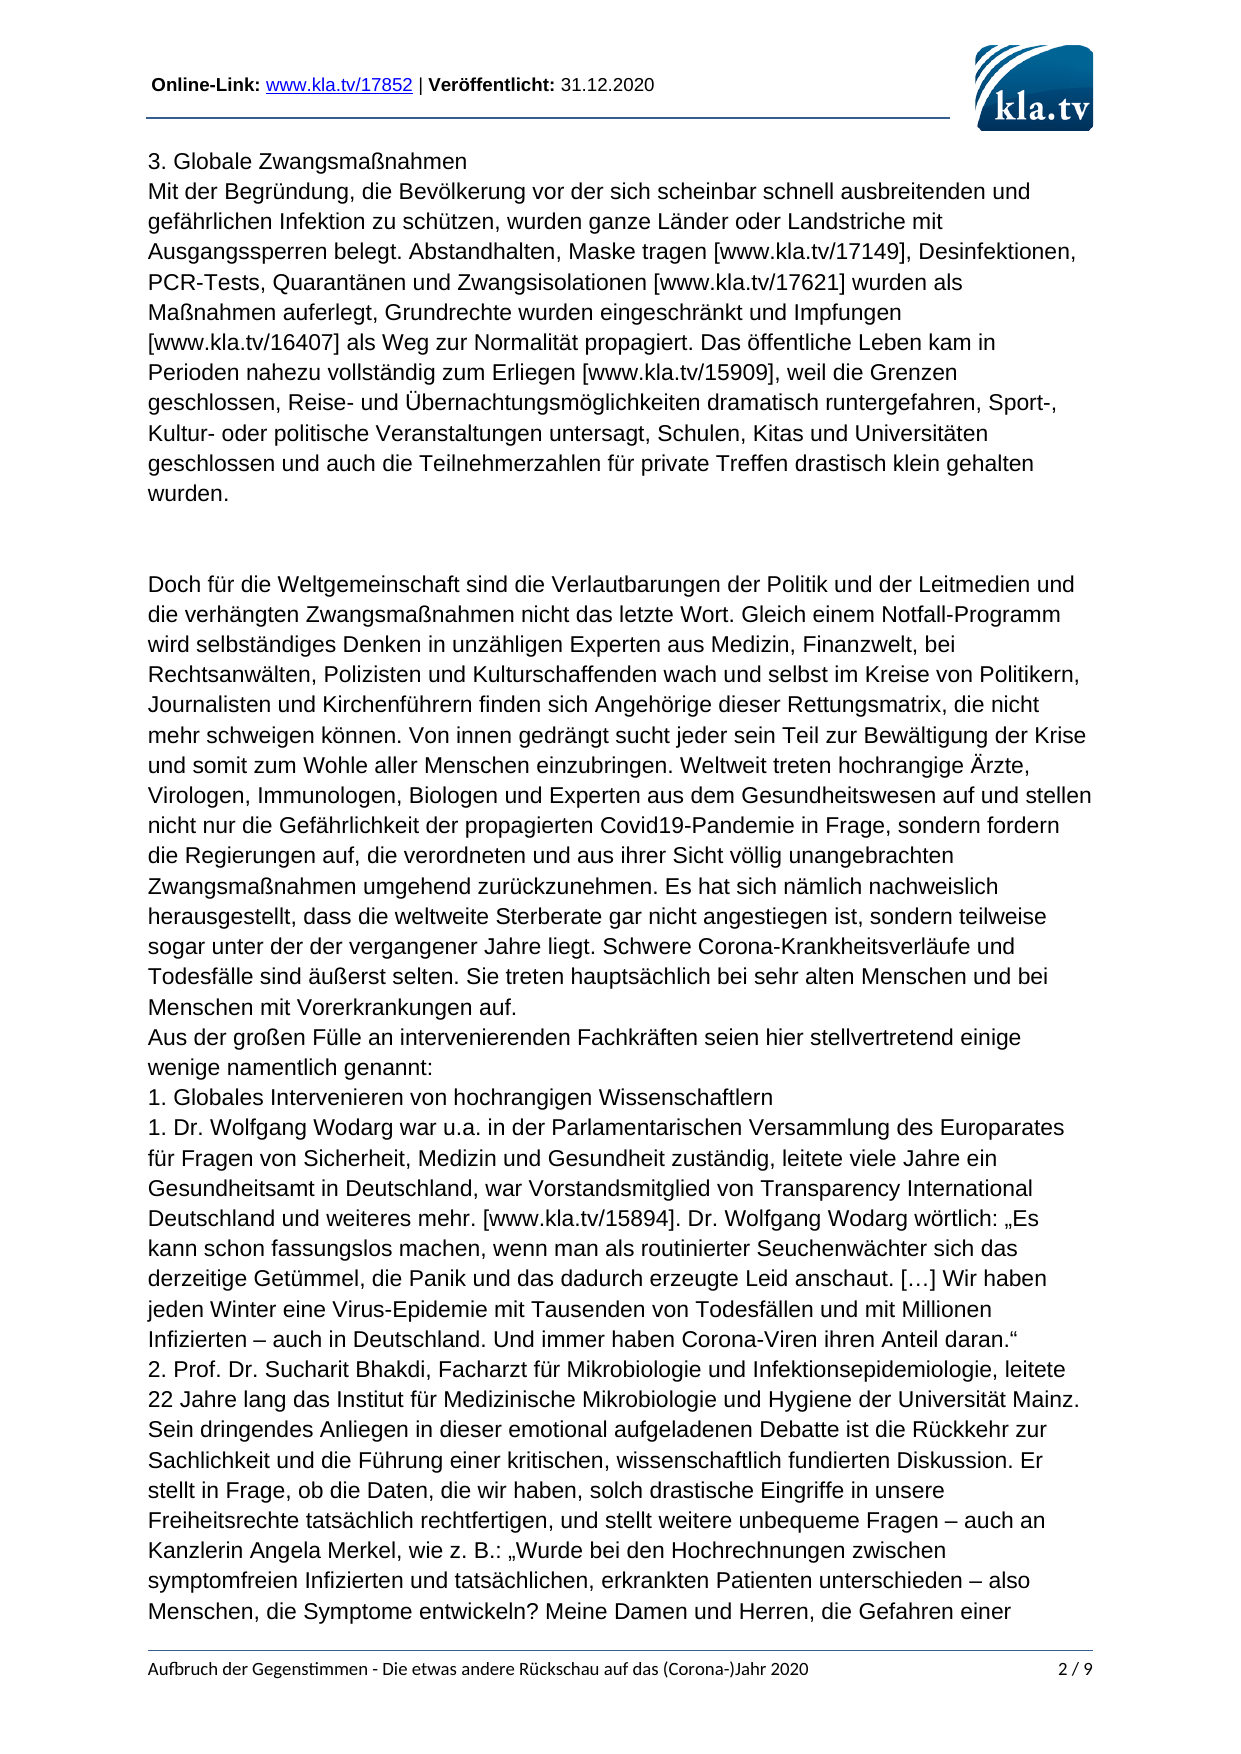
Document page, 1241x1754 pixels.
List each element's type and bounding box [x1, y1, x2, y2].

text [148, 148, 1093, 1624]
